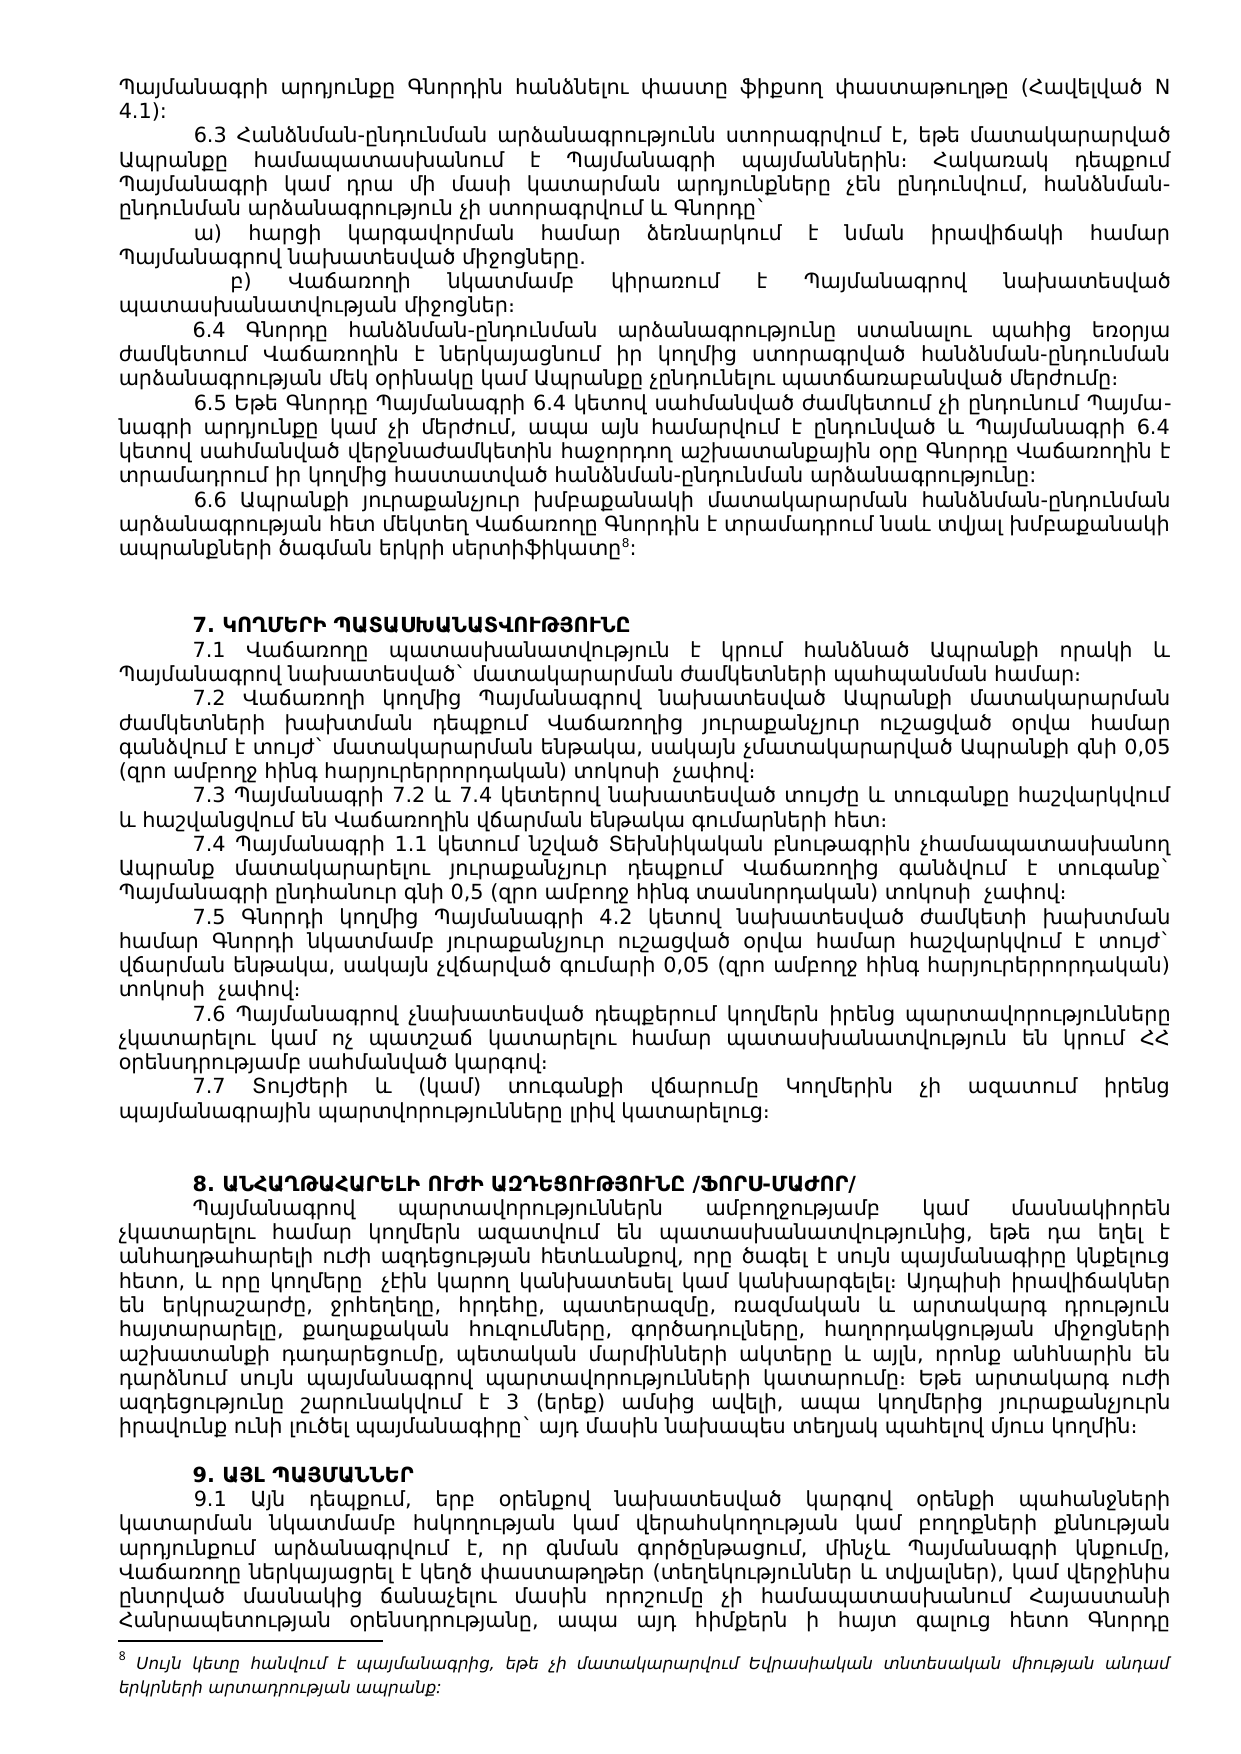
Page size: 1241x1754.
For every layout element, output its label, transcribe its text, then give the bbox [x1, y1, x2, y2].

text 6.4 Գնորդը հանձնման-ընդունման արձանագրությունը ստանալու պահից եռօրյա ժամկետում Վաճառողին է ներկայացնում իր կողմից ստորագրված հանձնման-ընդունման արձանագրության մեկ օրինակը կամ Ապրանքը չընդունելու պատճառաբանված մերժումը։ [118, 318, 1171, 391]
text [118, 1487, 1171, 1633]
text 7. ԿՈՂՄԵՐԻ ՊԱՏԱՍԽԱՆԱՏՎՈՒԹՅՈՒՆԸ [118, 613, 1171, 638]
text 6.6 Ապրանքի յուրաքանչյուր խմբաքանակի մատակարարման հանձնման-ընդունման արձանագրության հետ մեկտեղ Վաճառողը Գնորդին է տրամադրում նաև տվյալ խմբաքանակի ապրանքների ծագման երկրի սերտիֆիկատը: [118, 488, 1171, 560]
text 7.4 Պայմանագրի 1.1 կետում նշված Տեխնիկական բնութագրին չհամապատասխանող Ապրանք մատակարարելու յուրաքանչյուր դեպքում Վաճառողից գանձվում է տուգանք` Պայմանագրի ընդհանուր գնի 0,5 (զրո ամբողջ հինգ տասնորդական) տոկոսի չափով։ [118, 832, 1171, 905]
text 7.5 Գնորդի կողմից Պայմանագրի 4.2 կետով նախատեսված ժամկետի խախտման համար Գնորդի նկատմամբ յուրաքանչյուր ուշացված օրվա համար հաշվարկվում է տույժ` վճարման ենթակա, սակայն չվճարված գումարի 0,05 (զրո ամբողջ հինգ հարյուրերրորդական) տոկոսի չափով։ [118, 905, 1171, 1002]
text 7.6 Պայմանագրով չնախատեսված դեպքերում կողմերն իրենց պարտավորությունները չկատարելու կամ ոչ պատշաճ կատարելու համար պատասխանատվություն են կրում ՀՀ օրենսդրությամբ սահմանված կարգով։ [118, 1002, 1171, 1074]
text 7.7 Տույժերի և (կամ) տուգանքի վճարումը Կողմերին չի ազատում իրենց պայմանագրային պարտվորությունները լրիվ կատարելուց։ [118, 1074, 1171, 1123]
text 9. ԱՅԼ ՊԱՅՄԱՆՆԵՐ [118, 1463, 1171, 1487]
text 7.3 Պայմանագրի 7.2 և 7.4 կետերով նախատեսված տույժը և տուգանքը հաշվարկվում և հաշվանցվում են Վաճառողին վճարման ենթակա գումարների հետ։ [118, 783, 1171, 832]
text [118, 75, 1171, 123]
text ա) հարցի կարգավորման համար ձեռնարկում է նման իրավիճակի համար Պայմանագրով նախատեսված միջոցները. [118, 221, 1171, 269]
text 6.5 Եթե Գնորդը Պայմանագրի 6.4 կետով սահմանված ժամկետում չի ընդունում Պայմանագրի արդյունքը կամ չի մերժում, ապա այն համարվում է ընդունված և Պայմանագրի 6.4 կետով սահմանված վերջնաժամկետին հաջորդող աշխատանքային օրը Գնորդը Վաճառողին է տրամադրում իր կողմից հաստատված հանձնման-ընդունման արձանագրությունը: [118, 391, 1171, 488]
text 8. ԱՆՀԱՂԹԱՀԱՐԵԼԻ ՈՒԺԻ ԱԶԴԵՑՈՒԹՅՈՒՆԸ /ՖՈՐՍ-ՄԱԺՈՐ/ [118, 1172, 1171, 1196]
text 7.2 Վաճառողի կողմից Պայմանագրով նախատեսված Ապրանքի մատակարարման ժամկետների խախտման դեպքում Վաճառողից յուրաքանչյուր ուշացված օրվա համար գանձվում է տույժ` մատակարարման ենթակա, սակայն չմատակարարված Ապրանքի գնի 0,05 (զրո ամբողջ հինգ հարյուրերրորդական) տոկոսի չափով։ [118, 686, 1171, 783]
text 7.1 Վաճառողը պատասխանատվություն է կրում հանձնած Ապրանքի որակի և Պայմանագրով նախատեսված` մատակարարման ժամկետների պահպանման համար։ [118, 638, 1171, 686]
text 6.3 Հանձնման-ընդունման արձանագրությունն ստորագրվում է, եթե մատակարարված Ապրանքը համապատասխանում է Պայմանագրի պայմաններին։ Հակառակ դեպքում Պայմանագրի կամ դրա մի մասի կատարման արդյունքները չեն ընդունվում, հանձնման-ընդունման արձանագրություն չի ստորագրվում և Գնորդը` [118, 123, 1171, 221]
text Պայմանագրով պարտավորություններն ամբողջությամբ կամ մասնակիորեն չկատարելու համար կողմերն ազատվում են պատասխանատվությունից, եթե դա եղել է անհաղթահարելի ուժի ազդեցության հետևանքով, որը ծագել է սույն պայմանագիրը կնքելուց հետո, և որը կողմերը չէին կարող կանխատեսել կամ կանխարգելել։ Այդպիսի իրավիճակներ են երկրաշարժը, ջրհեղեղը, հրդեհը, պատերազմը, ռազմական և արտակարգ դրություն հայտարարելը, քաղաքական հուզումները, գործադուլները, հաղորդակցության միջոցների աշխատանքի դադարեցումը, պետական մարմինների ակտերը և այլն, որոնք անհնարին են դարձնում սույն պայմանագրով պարտավորությունների կատարումը։ Եթե արտակարգ ուժի ազդեցությունը շարունակվում է 3 (երեք) ամսից ավելի, ապա կողմերից յուրաքանչյուրն իրավունք ունի լուծել պայմանագիրը` այդ մասին նախապես տեղյակ պահելով մյուս կողմին։ [118, 1196, 1171, 1439]
text բ) Վաճառողի նկատմամբ կիրառում է Պայմանագրով նախատեսված պատասխանատվության միջոցներ։ [118, 269, 1171, 318]
